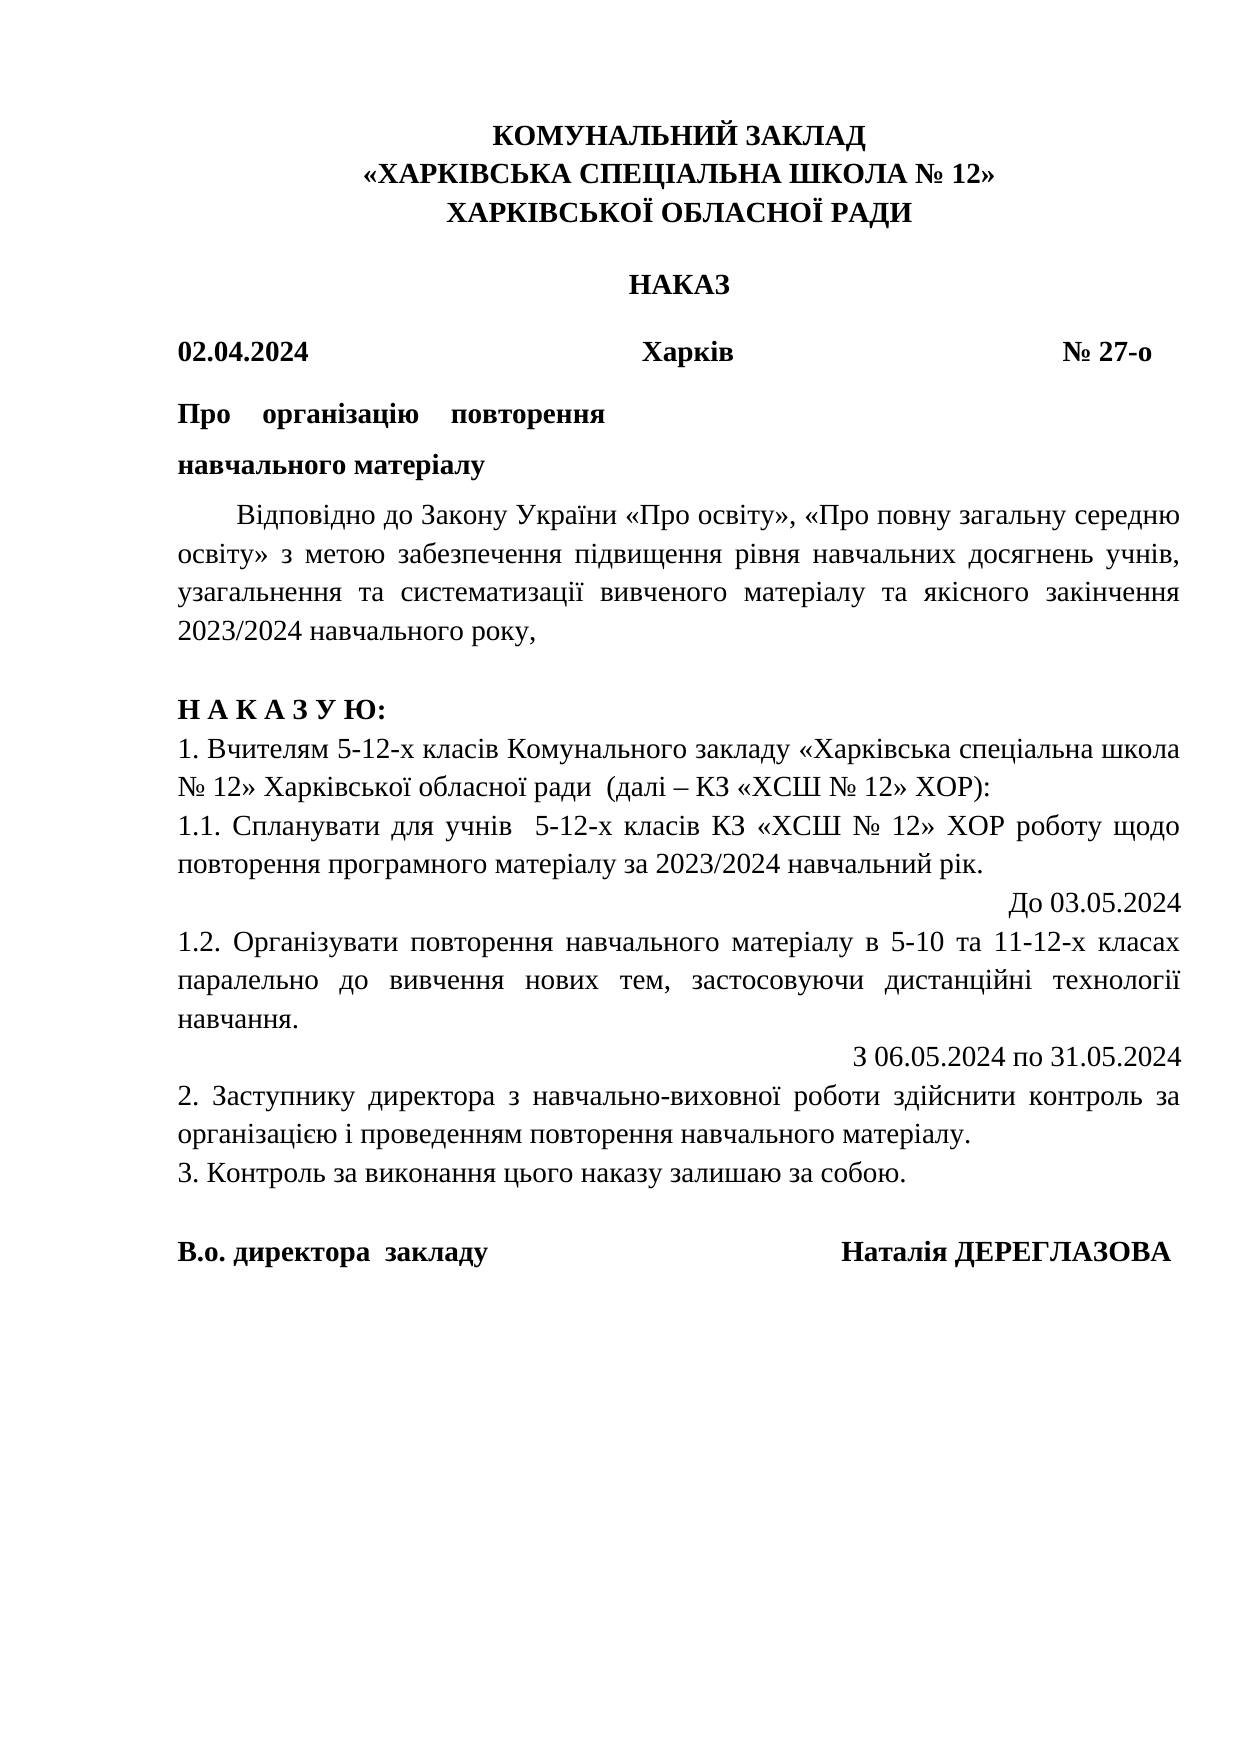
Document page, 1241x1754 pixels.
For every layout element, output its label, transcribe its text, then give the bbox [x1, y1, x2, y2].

text Відповідно до Закону України «Про освіту», «Про повну загальну середню освіту» з метою забезпечення підвищення рівня навчальних досягнень учнів, узагальнення та систематизації вивченого матеріалу та якісного закінчення 2023/2024 навчального року, [177, 497, 1181, 646]
text 1.1. Спланувати для учнів 5-12-х класів КЗ «ХСШ № 12» ХОР роботу щодо повторення програмного матеріалу за 2023/2024 навчальний рік. [177, 808, 1181, 880]
text 02.04.2024 Харків № 27-о [177, 334, 1181, 368]
text 3. Контроль за виконання цього наказу залишаю за собою. [177, 1155, 1181, 1188]
subtitle КОМУНАЛЬНИЙ ЗАКЛАД [177, 118, 1181, 152]
subtitle «ХАРКІВСЬКА СПЕЦІАЛЬНА ШКОЛА № 12» [177, 157, 1181, 190]
text НАКАЗ [177, 267, 1181, 301]
text 1.2. Організувати повторення навчального матеріалу в 5-10 та 11-12-х класах паралельно до вивчення нових тем, застосовуючи дистанційні технології навчання. [177, 924, 1181, 1034]
text 1. Вчителям 5-12-х класів Комунального закладу «Харківська спеціальна школа № 12» Харківської обласної ради (далі – КЗ «ХСШ № 12» ХОР): [177, 731, 1181, 803]
text В.о. директора закладу Наталія ДЕРЕГЛАЗОВА [177, 1234, 1181, 1268]
text Про організацію повторення навчального матеріалу [177, 397, 605, 481]
text 2. Заступнику директора з навчально-виховної роботи здійснити контроль за організацією і проведенням повторення навчального матеріалу. [177, 1078, 1181, 1150]
subtitle ХАРКІВСЬКОЇ ОБЛАСНОЇ РАДИ [177, 195, 1181, 229]
text З 06.05.2024 по 31.05.2024 [177, 1039, 1181, 1073]
text Н А К А З У Ю: [177, 692, 1181, 726]
text До 03.05.2024 [177, 885, 1181, 919]
